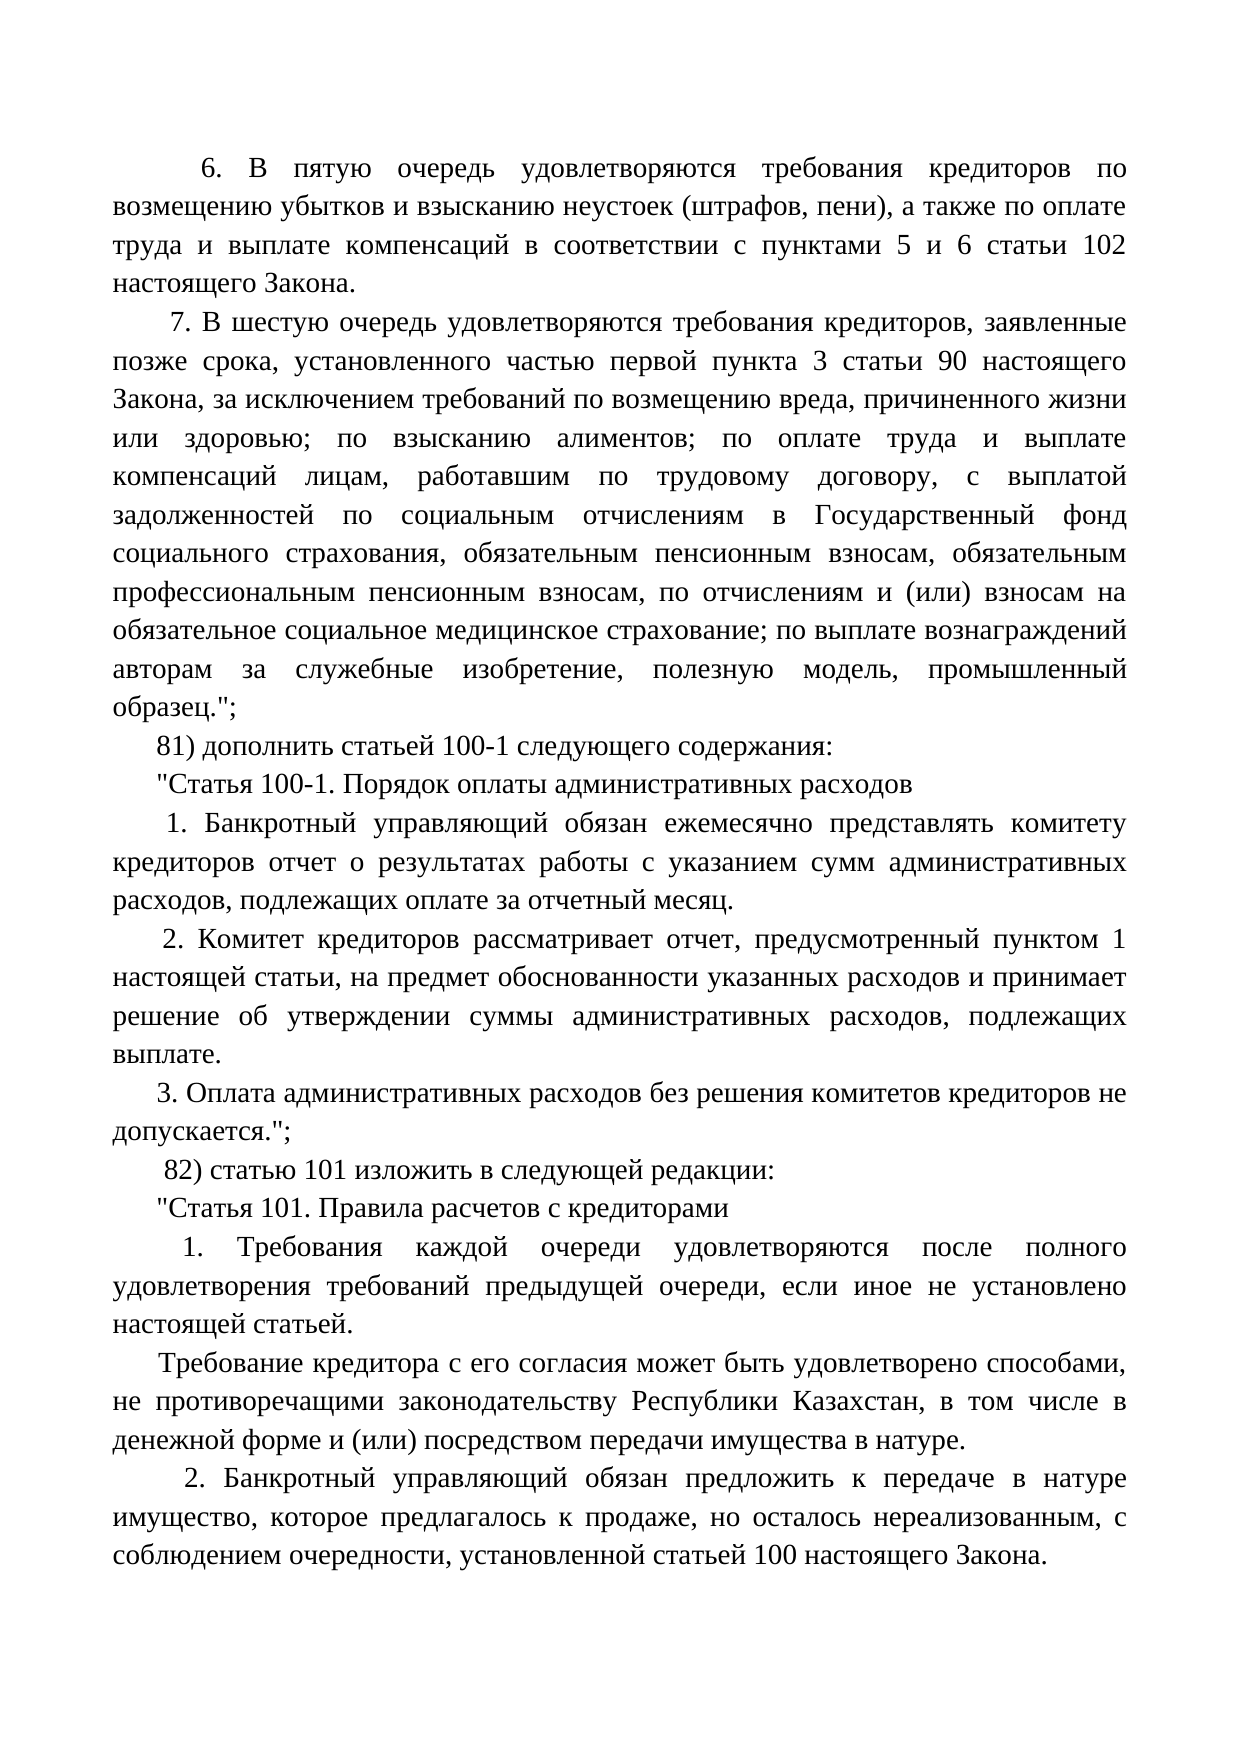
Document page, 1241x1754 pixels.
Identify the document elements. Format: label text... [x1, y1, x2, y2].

text 7. В шестую очередь удовлетворяются требования кредиторов, заявленные позже срока, установленного частью первой пункта 3 статьи 90 настоящего Закона, за исключением требований по возмещению вреда, причиненного жизни или здоровью; по взысканию алиментов; по оплате труда и выплате компенсаций лицам, работавшим по трудовому договору, с выплатой задолженностей по социальным отчислениям в Государственный фонд социального страхования, обязательным пенсионным взносам, обязательным профессиональным пенсионным взносам, по отчислениям и (или) взносам на обязательное социальное медицинское страхование; по выплате вознаграждений авторам за служебные изобретение, полезную модель, промышленный образец."; [112, 304, 1128, 723]
text 1. Банкротный управляющий обязан ежемесячно представлять комитету кредиторов отчет о результатах работы с указанием сумм административных расходов, подлежащих оплате за отчетный месяц. [112, 805, 1128, 916]
text "Статья 101. Правила расчетов с кредиторами [112, 1191, 1128, 1224]
text 81) дополнить статьей 100-1 следующего содержания: [112, 728, 1128, 762]
text 2. Комитет кредиторов рассматривает отчет, предусмотренный пунктом 1 настоящей статьи, на предмет обоснованности указанных расходов и принимает решение об утверждении суммы административных расходов, подлежащих выплате. [112, 921, 1128, 1070]
text 2. Банкротный управляющий обязан предложить к передаче в натуре имущество, которое предлагалось к продаже, но осталось нереализованным, с соблюдением очередности, установленной статьей 100 настоящего Закона. [112, 1460, 1128, 1571]
text 82) статью 101 изложить в следующей редакции: [112, 1152, 1128, 1186]
text "Статья 100-1. Порядок оплаты административных расходов [112, 767, 1128, 800]
text 1. Требования каждой очереди удовлетворяются после полного удовлетворения требований предыдущей очереди, если иное не установлено настоящей статьей. [112, 1229, 1128, 1340]
text 3. Оплата административных расходов без решения комитетов кредиторов не допускается."; [112, 1075, 1128, 1147]
text 6. В пятую очередь удовлетворяются требования кредиторов по возмещению убытков и взысканию неустоек (штрафов, пени), а также по оплате труда и выплате компенсаций в соответствии с пунктами 5 и 6 статьи 102 настоящего Закона. [112, 150, 1128, 299]
text Требование кредитора с его согласия может быть удовлетворено способами, не противоречащими законодательству Республики Казахстан, в том числе в денежной форме и (или) посредством передачи имущества в натуре. [112, 1345, 1128, 1455]
